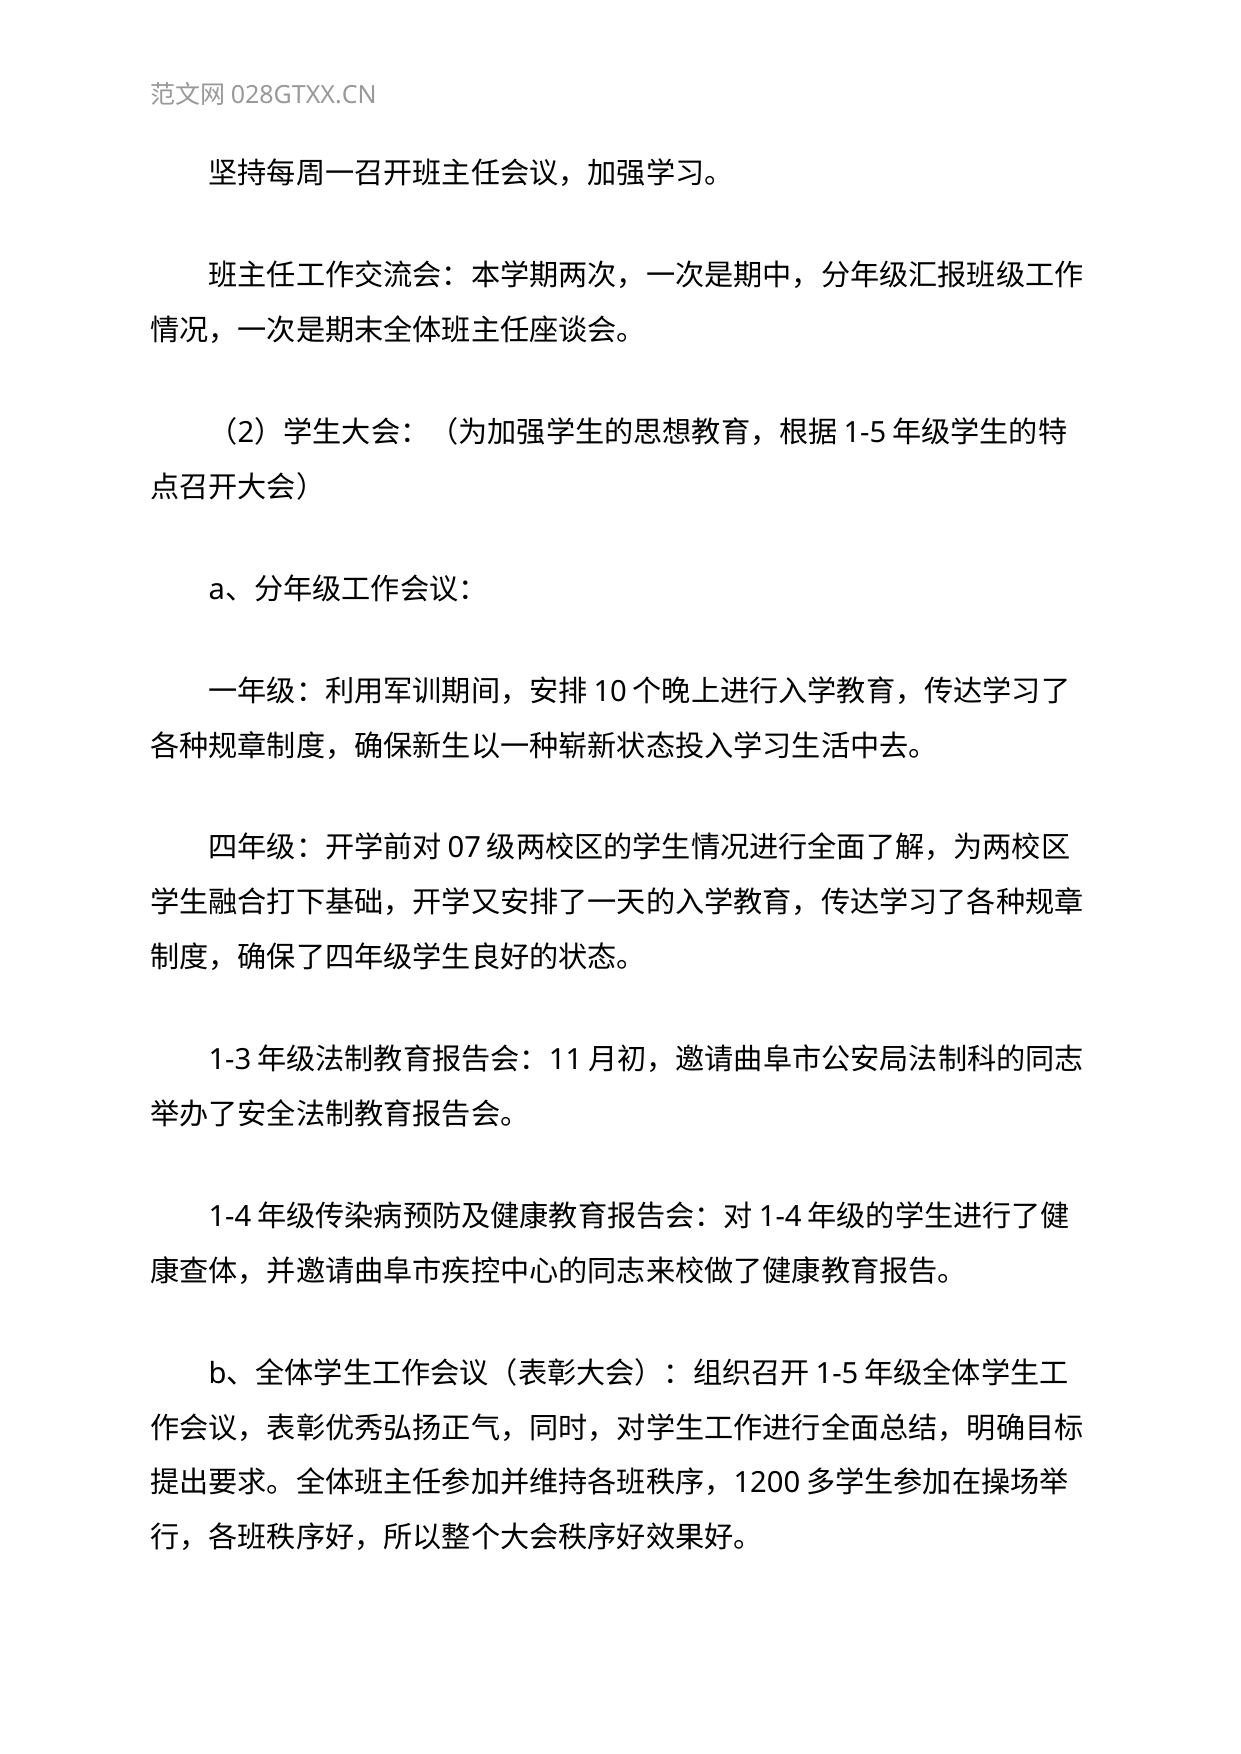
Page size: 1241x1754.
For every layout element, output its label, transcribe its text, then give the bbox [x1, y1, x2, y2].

text 四年级：开学前对07级两校区的学生情况进行全面了解，为两校区学生融合打下基础，开学又安排了一天的入学教育，传达学习了各种规章制度，确保了四年级学生良好的状态。 [150, 824, 1090, 976]
text 一年级：利用军训期间，安排10个晚上进行入学教育，传达学习了各种规章制度，确保新生以一种崭新状态投入学习生活中去。 [150, 667, 1090, 764]
text 坚持每周一召开班主任会议，加强学习。 [150, 150, 1090, 192]
text 1-4年级传染病预防及健康教育报告会：对1-4年级的学生进行了健康查体，并邀请曲阜市疾控中心的同志来校做了健康教育报告。 [150, 1192, 1090, 1290]
text 班主任工作交流会：本学期两次，一次是期中，分年级汇报班级工作情况，一次是期末全体班主任座谈会。 [150, 252, 1090, 349]
text a、分年级工作会议： [150, 565, 1090, 608]
text b、全体学生工作会议（表彰大会）：组织召开1-5年级全体学生工作会议，表彰优秀弘扬正气，同时，对学生工作进行全面总结，明确目标提出要求。全体班主任参加并维持各班秩序，1200多学生参加在操场举行，各班秩序好，所以整个大会秩序好效果好。 [150, 1349, 1090, 1556]
text （2）学生大会：（为加强学生的思想教育，根据1-5年级学生的特点召开大会） [150, 408, 1090, 506]
text 1-3年级法制教育报告会：11月初，邀请曲阜市公安局法制科的同志举办了安全法制教育报告会。 [150, 1036, 1090, 1133]
